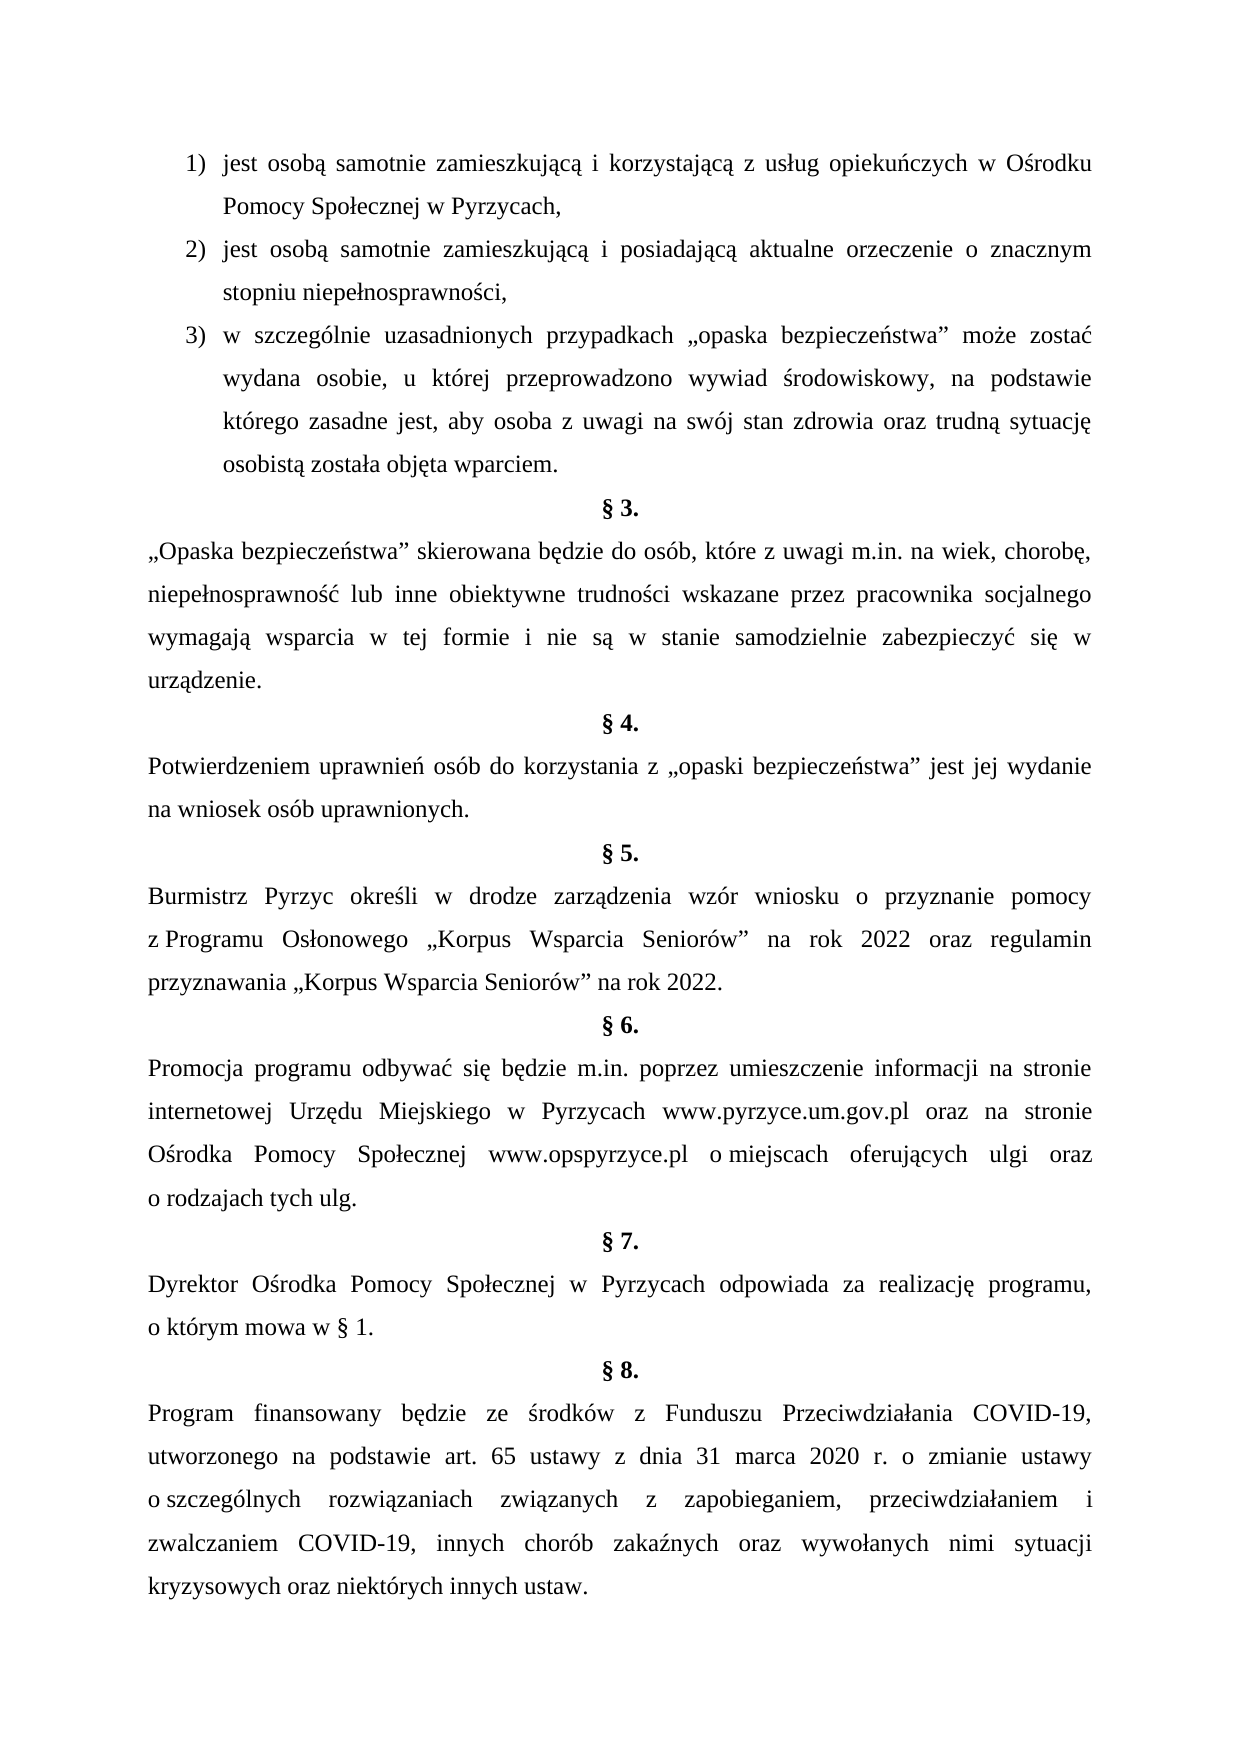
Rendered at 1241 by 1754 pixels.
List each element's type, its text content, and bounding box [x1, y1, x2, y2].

text § 3. [148, 493, 1093, 521]
list jest osobą samotnie zamieszkującą i posiadającą aktualne orzeczenie o znacznym stopniu niepełnosprawności, [185, 234, 1093, 306]
text Burmistrz Pyrzyc określi w drodze zarządzenia wzór wniosku o przyznanie pomocy z Programu Osłonowego „Korpus Wsparcia Seniorów” na rok 2022 oraz regulamin przyznawania „Korpus Wsparcia Seniorów” na rok 2022. [148, 881, 1093, 996]
text § 5. [148, 838, 1093, 866]
text Promocja programu odbywać się będzie m.in. poprzez umieszczenie informacji na stronie internetowej Urzędu Miejskiego w Pyrzycach www.pyrzyce.um.gov.pl oraz na stronie Ośrodka Pomocy Społecznej www.opspyrzyce.pl o miejscach oferujących ulgi oraz o rodzajach tych ulg. [148, 1053, 1093, 1211]
text § 4. [148, 708, 1093, 737]
text § 6. [148, 1010, 1093, 1039]
text Potwierdzeniem uprawnień osób do korzystania z „opaski bezpieczeństwa” jest jej wydanie na wniosek osób uprawnionych. [148, 751, 1093, 823]
list jest osobą samotnie zamieszkującą i korzystającą z usług opiekuńczych w Ośrodku Pomocy Społecznej w Pyrzycach, [185, 148, 1093, 219]
text § 8. [148, 1355, 1093, 1384]
text Dyrektor Ośrodka Pomocy Społecznej w Pyrzycach odpowiada za realizację programu, o którym mowa w § 1. [148, 1269, 1093, 1341]
text Program finansowany będzie ze środków z Funduszu Przeciwdziałania COVID-19, utworzonego na podstawie art. 65 ustawy z dnia 31 marca 2020 r. o zmianie ustawy o szczególnych rozwiązaniach związanych z zapobieganiem, przeciwdziałaniem i zwalczaniem COVID-19, innych chorób zakaźnych oraz wywołanych nimi sytuacji kryzysowych oraz niektórych innych ustaw. [148, 1398, 1093, 1599]
text „Opaska bezpieczeństwa” skierowana będzie do osób, które z uwagi m.in. na wiek, chorobę, niepełnosprawność lub inne obiektywne trudności wskazane przez pracownika socjalnego wymagają wsparcia w tej formie i nie są w stanie samodzielnie zabezpieczyć się w urządzenie. [148, 536, 1093, 694]
list w szczególnie uzasadnionych przypadkach „opaska bezpieczeństwa” może zostać wydana osobie, u której przeprowadzono wywiad środowiskowy, na podstawie którego zasadne jest, aby osoba z uwagi na swój stan zdrowia oraz trudną sytuację osobistą została objęta wparciem. [185, 320, 1093, 478]
text § 7. [148, 1226, 1093, 1254]
